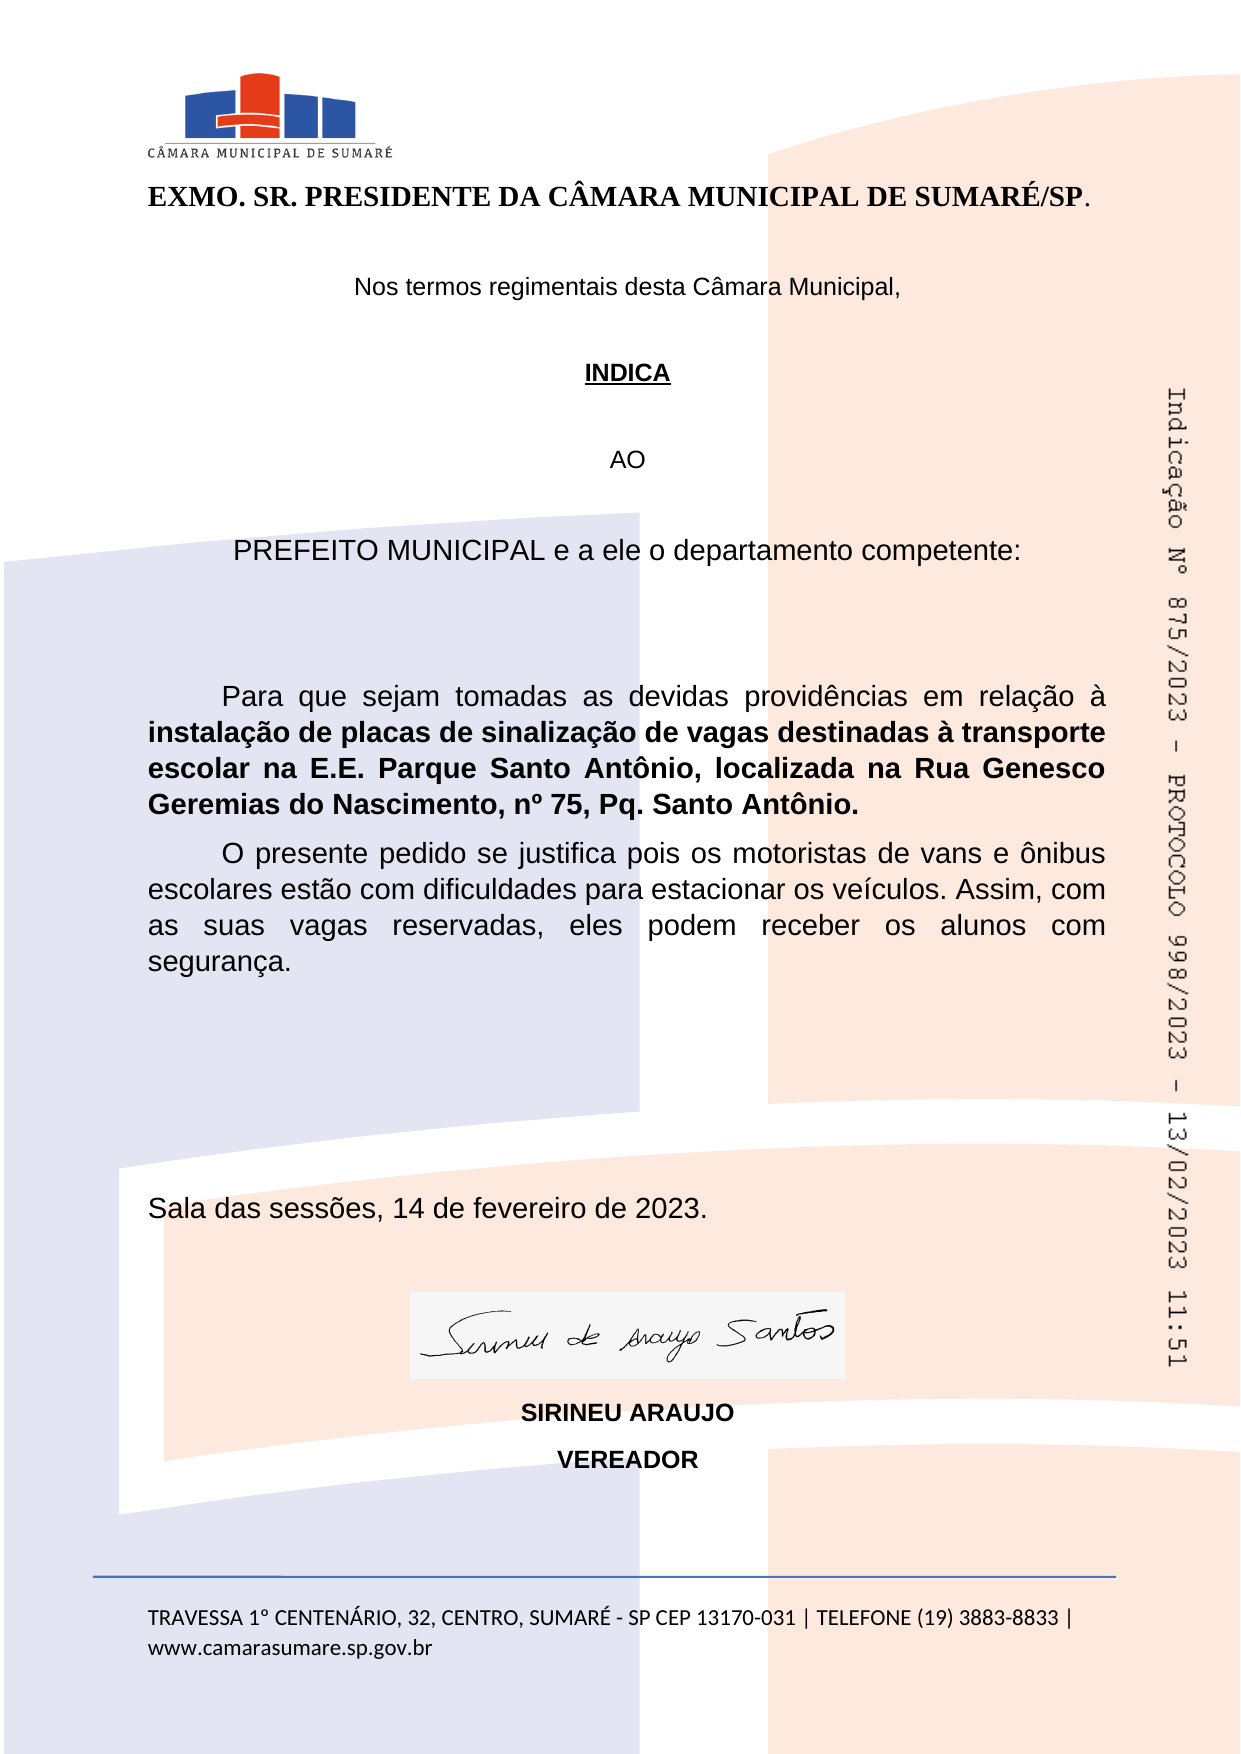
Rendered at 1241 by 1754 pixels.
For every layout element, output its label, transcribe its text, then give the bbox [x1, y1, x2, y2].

picture [409, 1292, 846, 1379]
picture [1142, 381, 1205, 1373]
text Nos termos regimentais desta Câmara Municipal, [148, 272, 1107, 301]
text SIRINEU ARAUJO [148, 1398, 1107, 1426]
text Para que sejam tomadas as devidas providências em relação à instalação de placas de sinalização de vagas destinadas à transporte escolar na E.E. Parque Santo Antônio, localizada na Rua Genesco Geremias do Nascimento, nº 75, Pq. Santo Antônio. [148, 678, 1107, 821]
picture [147, 73, 394, 160]
text VEREADOR [148, 1445, 1107, 1474]
text PREFEITO MUNICIPAL e a ele o departamento competente: [148, 533, 1107, 566]
text AO [148, 446, 1107, 474]
text EXMO. SR. PRESIDENTE DA CÂMARA MUNICIPAL DE SUMARÉ/SP. [148, 179, 1107, 212]
text Sala das sessões, 14 de fevereiro de 2023. [148, 1191, 1107, 1225]
text INDICA [148, 358, 1107, 387]
text O presente pedido se justifica pois os motoristas de vans e ônibus escolares estão com dificuldades para estacionar os veículos. Assim, com as suas vagas reservadas, eles podem receber os alunos com segurança. [148, 836, 1107, 978]
